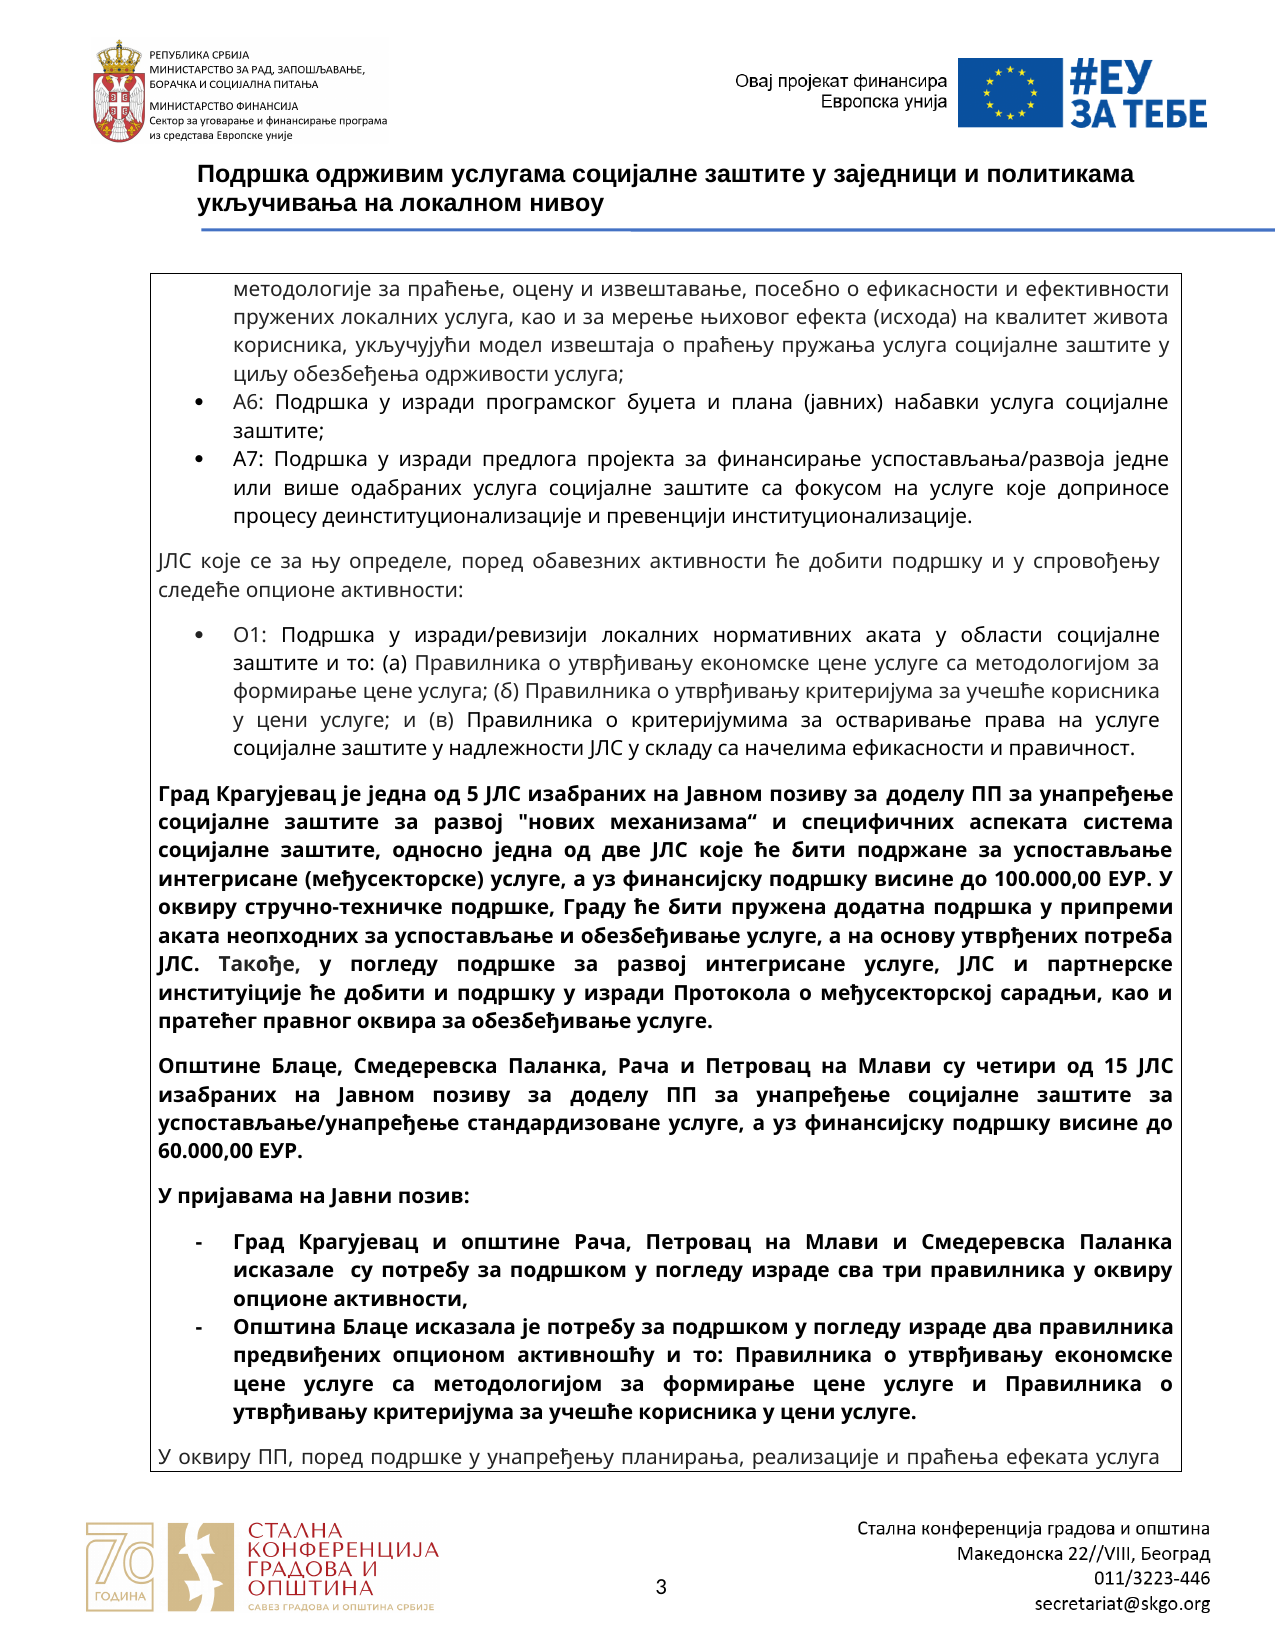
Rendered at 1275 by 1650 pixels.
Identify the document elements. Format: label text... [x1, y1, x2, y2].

picture [91, 37, 389, 144]
picture [731, 51, 1212, 132]
picture [83, 1520, 1213, 1613]
